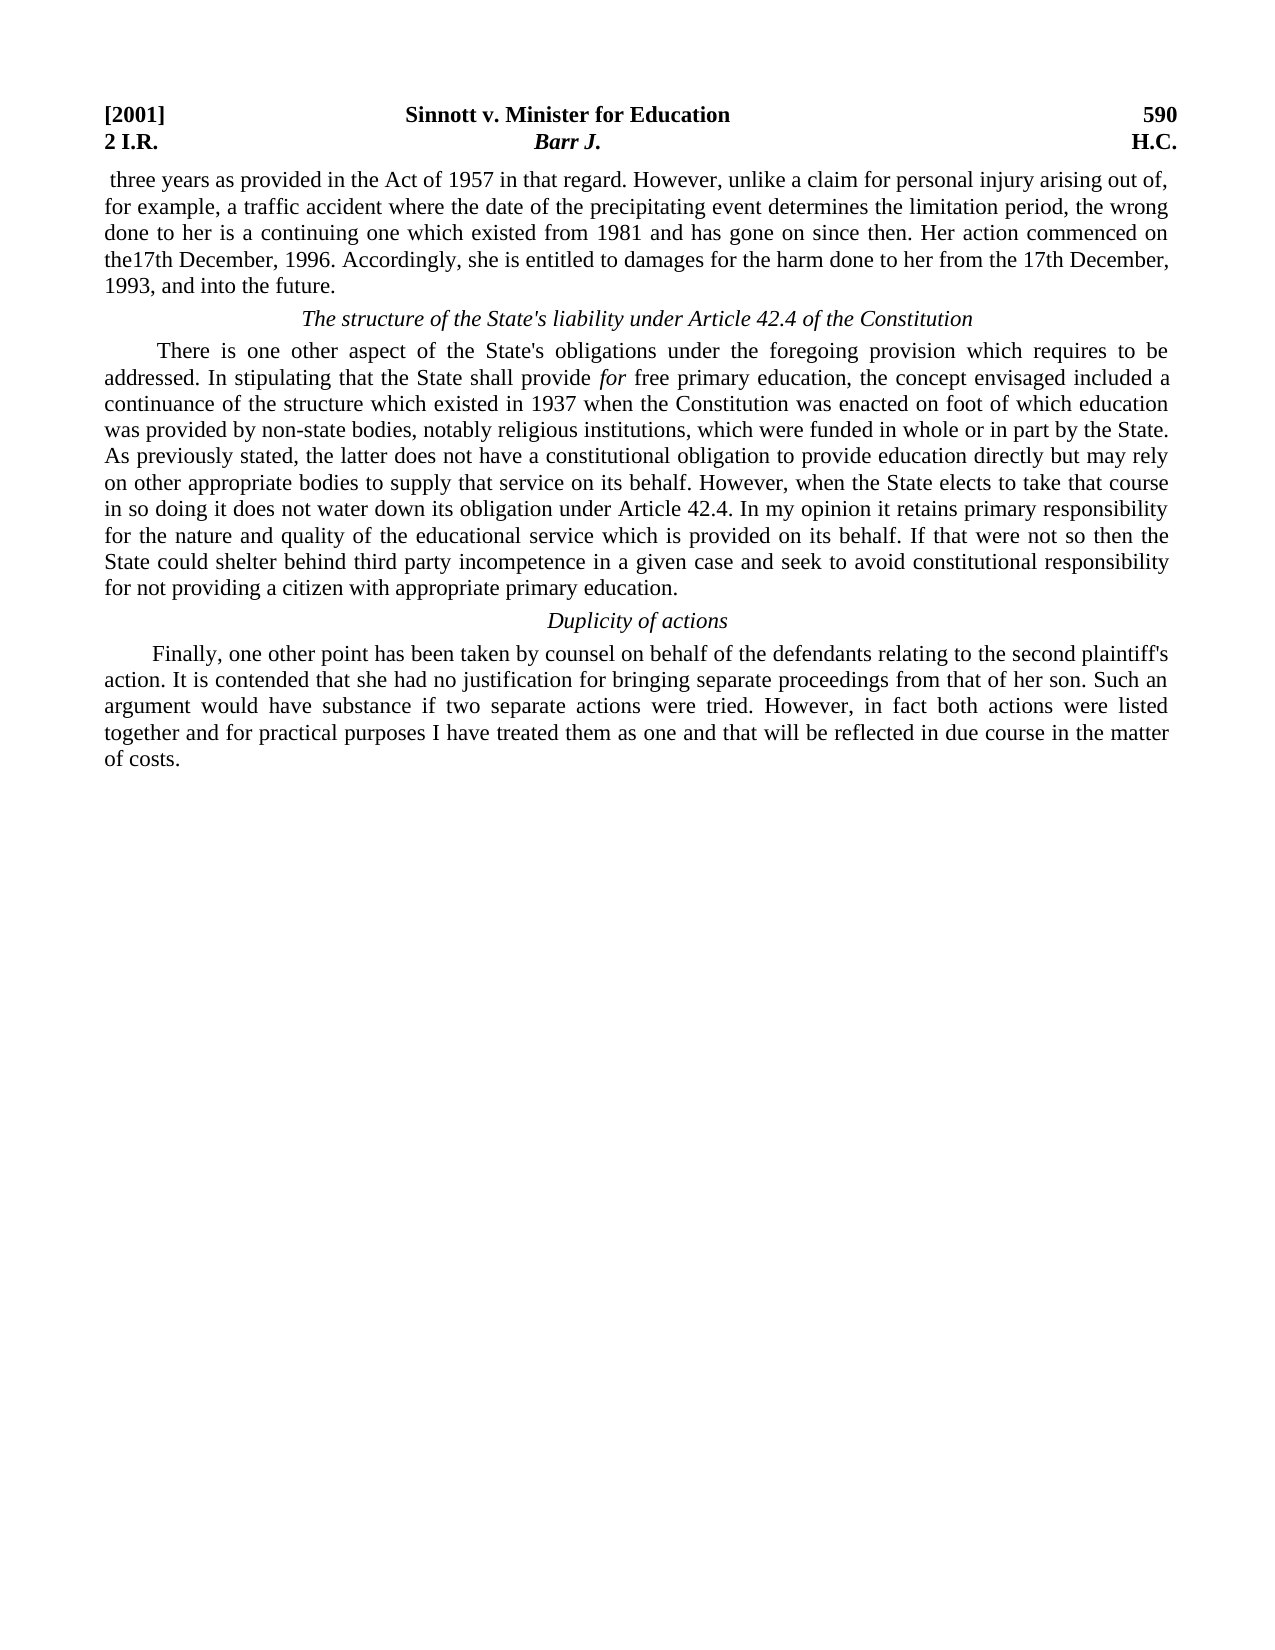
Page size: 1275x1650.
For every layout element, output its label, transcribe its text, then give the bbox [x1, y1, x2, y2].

text Duplicity of actions [104, 607, 1171, 633]
table_header Sinnott v. Minister for Education Barr J. [188, 101, 948, 154]
table_header 590 H.C. [948, 101, 1177, 154]
table_header [2001] 2 I.R. [104, 101, 187, 154]
text The structure of the State's liability under Article 42.4 of the Constitution [104, 304, 1171, 331]
text three years as provided in the Act of 1957 in that regard. However, unlike a claim for personal injury arising out of, for example, a traffic accident where the date of the precipitating event determines the limitation period, the wrong done to her is a continuing one which existed from 1981 and has gone on since then. Her action commenced on the17th December, 1996. Accordingly, she is entitled to damages for the harm done to her from the 17th December, 1993, and into the future. [104, 167, 1171, 298]
text Finally, one other point has been taken by counsel on behalf of the defendants relating to the second plaintiff's action. It is contended that she had no justification for bringing separate proceedings from that of her son. Such an argument would have substance if two separate actions were tried. However, in fact both actions were listed together and for practical purposes I have treated them as one and that will be reflected in due course in the matter of costs. [104, 639, 1171, 771]
text There is one other aspect of the State's obligations under the foregoing provision which requires to be addressed. In stipulating that the State shall provide for free primary education, the concept envisaged included a continuance of the structure which existed in 1937 when the Constitution was enacted on foot of which education was provided by non-state bodies, notably religious institutions, which were funded in whole or in part by the State. As previously stated, the latter does not have a constitutional obligation to provide education directly but may rely on other appropriate bodies to supply that service on its behalf. However, when the State elects to take that course in so doing it does not water down its obligation under Article 42.4. In my opinion it retains primary responsibility for the nature and quality of the educational service which is provided on its behalf. If that were not so then the State could shelter behind third party incompetence in a given case and seek to avoid constitutional responsibility for not providing a citizen with appropriate primary education. [104, 337, 1171, 601]
